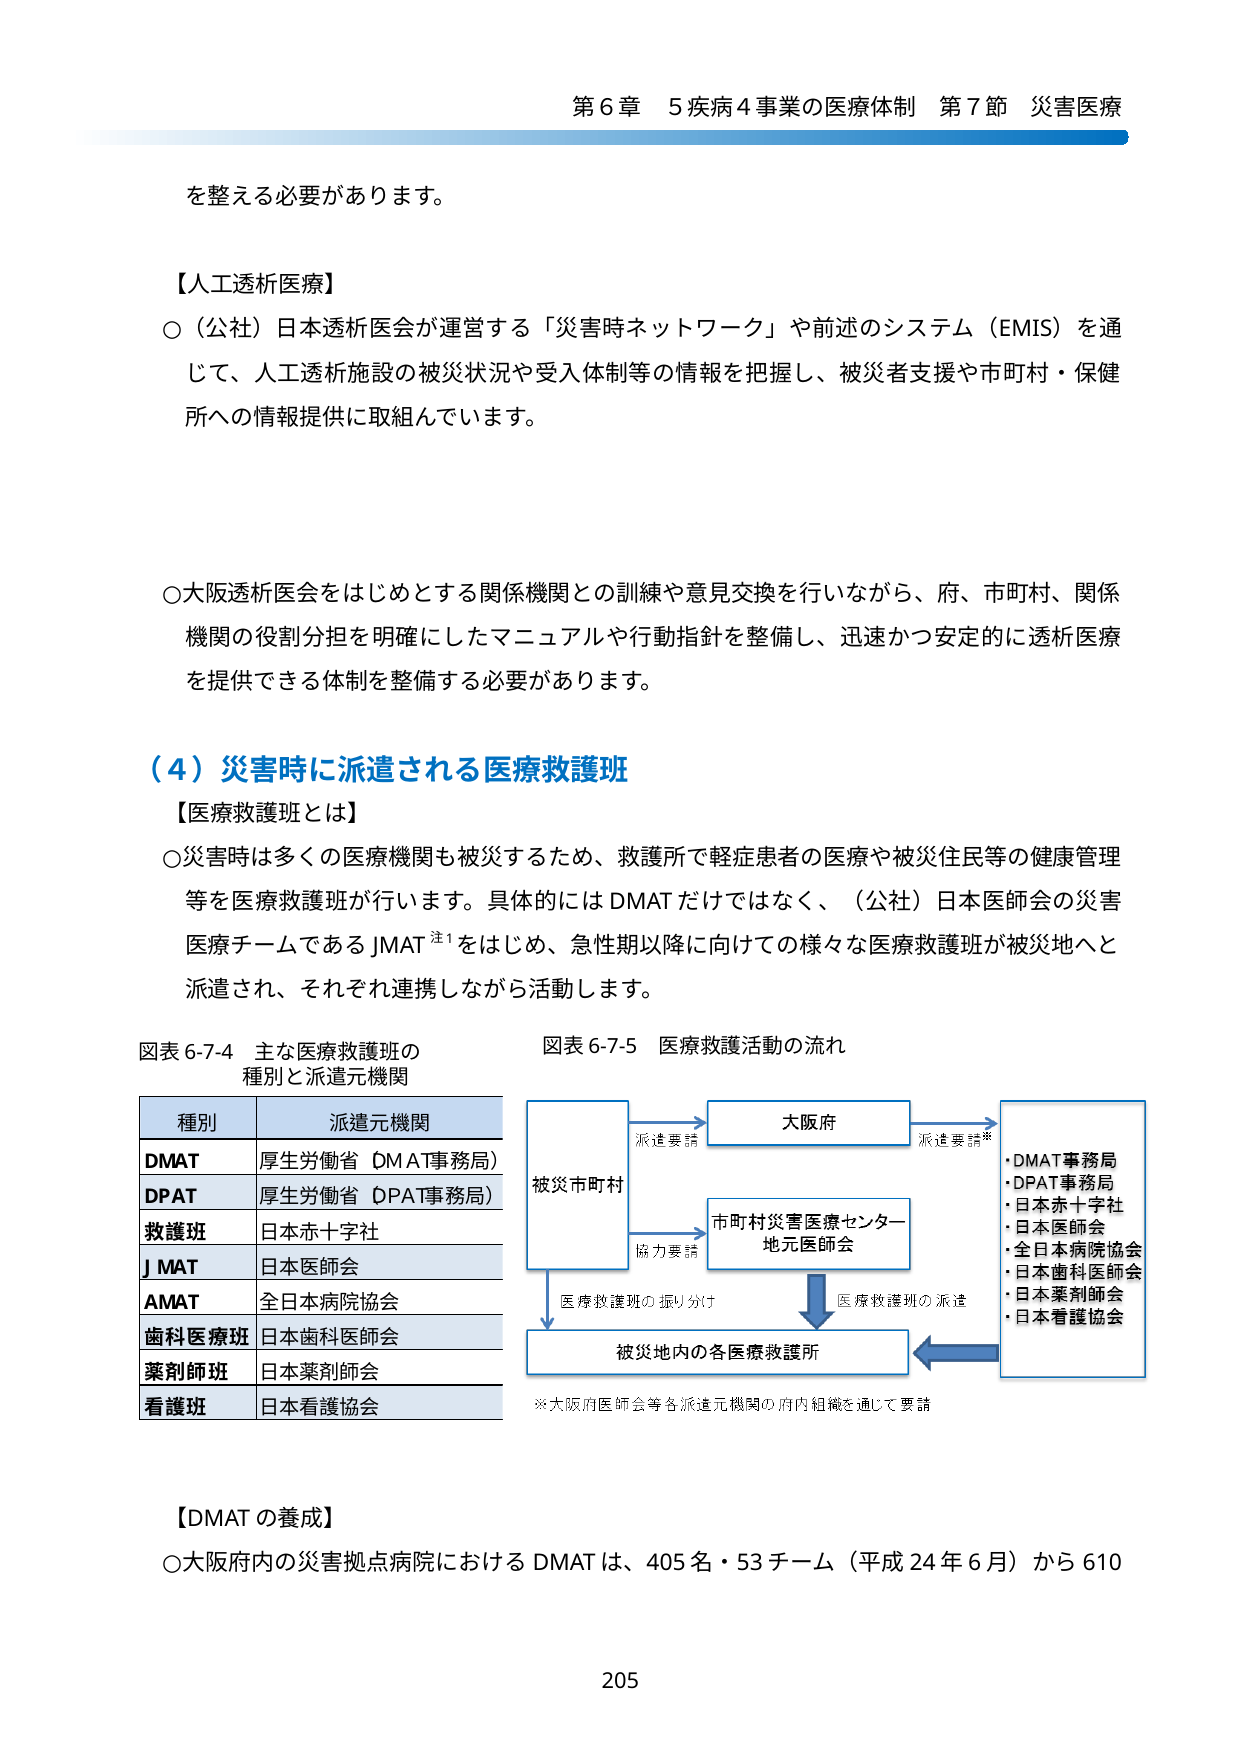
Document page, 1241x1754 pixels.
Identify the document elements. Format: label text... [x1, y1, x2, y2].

text （４）災害時に派遣される医療救護班 [118, 746, 1122, 790]
text ○災害時は多くの医療機関も被災するため、救護所で軽症患者の医療や被災住民等の健康管理等を医療救護班が行います。具体的にはDMATだけではなく、（公社）日本医師会の災害医療チームであるJMAT注1をはじめ、急性期以降に向けての様々な医療救護班が被災地へと派遣され、それぞれ連携しながら活動します。 [162, 834, 1122, 1010]
text 【医療救護班とは】 [118, 790, 1122, 834]
picture [515, 1097, 1159, 1423]
text 【人工透析医療】 [118, 261, 1122, 305]
text ○大阪透析医会をはじめとする関係機関との訓練や意見交換を行いながら、府、市町村、関係機関の役割分担を明確にしたマニュアルや行動指針を整備し、迅速かつ安定的に透析医療を提供できる体制を整備する必要があります。 [162, 569, 1122, 702]
text ○（公社）日本透析医会が運営する「災害時ネットワーク」や前述のシステム（EMIS）を通じて、人工透析施設の被災状況や受入体制等の情報を把握し、被災者支援や市町村・保健所への情報提供に取組んでいます。 [162, 305, 1122, 437]
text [162, 1539, 1122, 1583]
text 【DMATの養成】 [118, 1495, 1122, 1539]
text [162, 173, 1122, 217]
